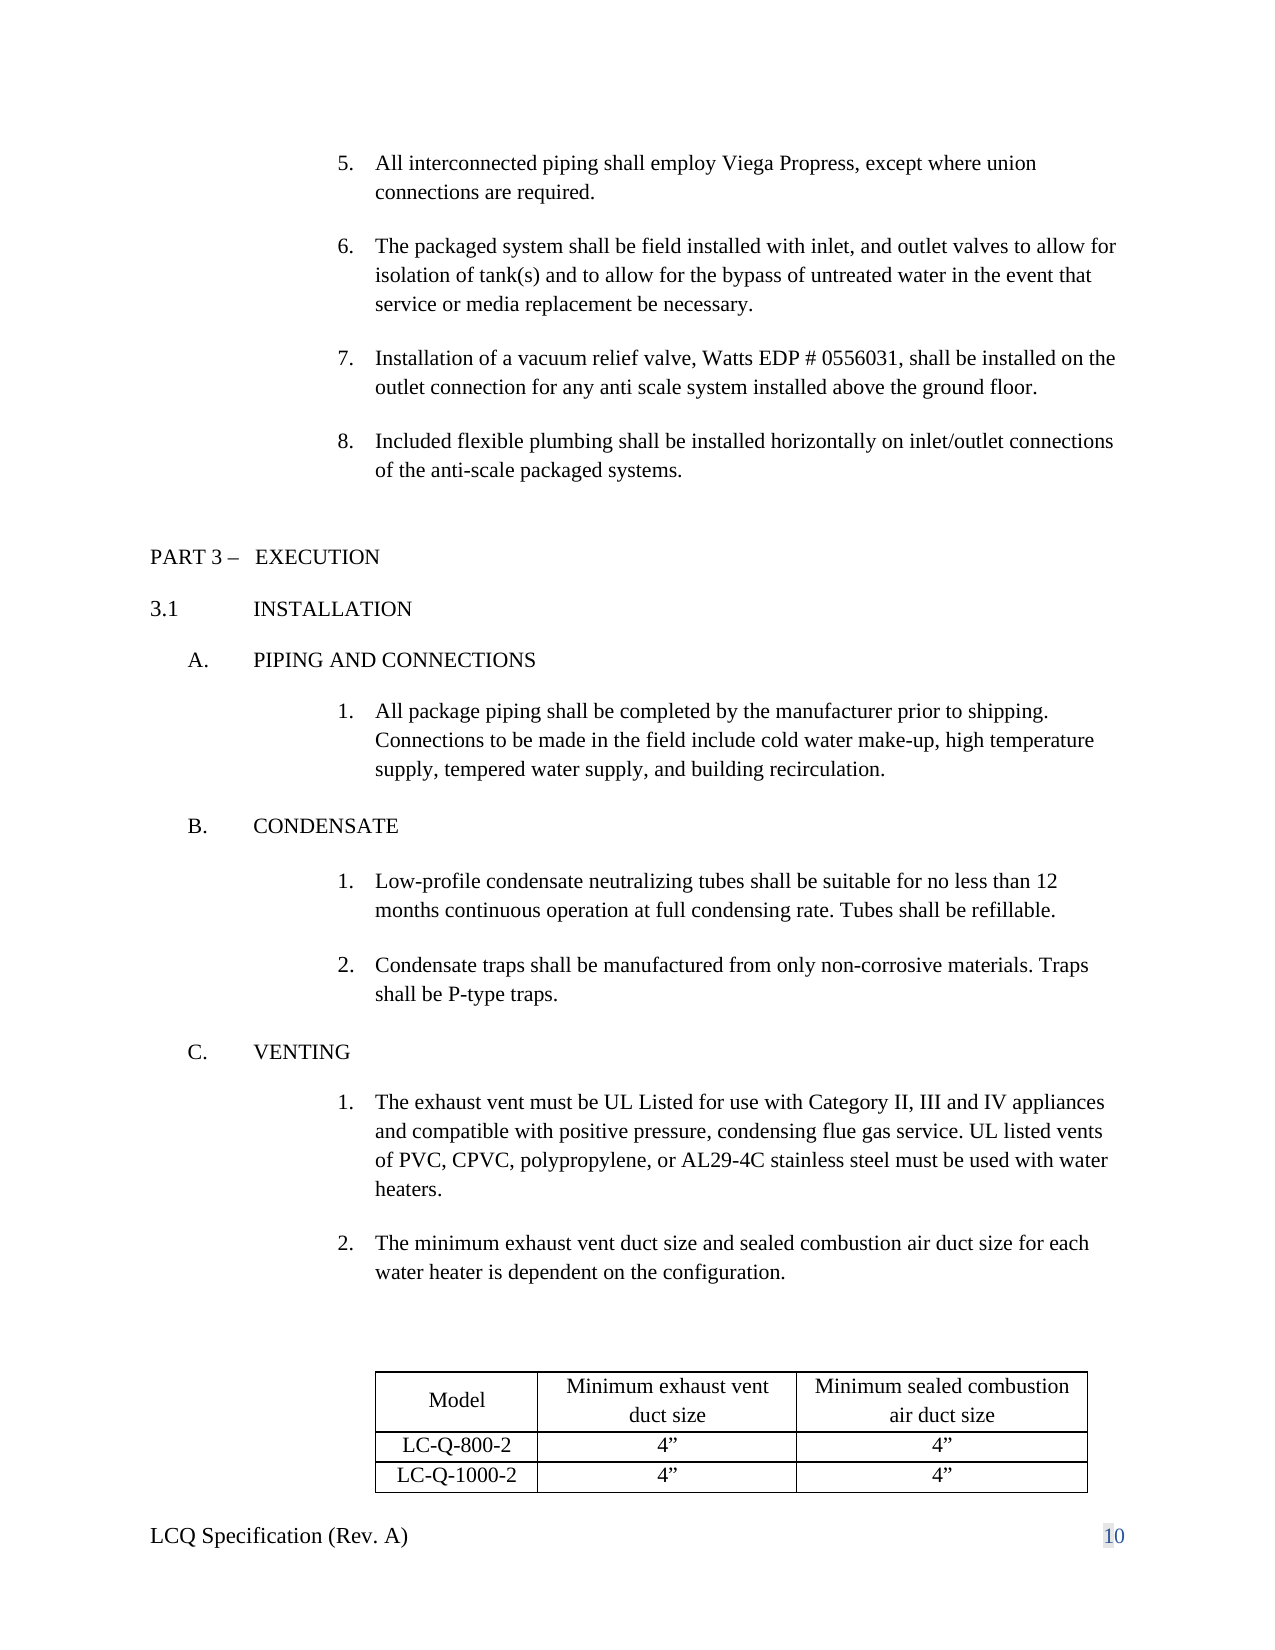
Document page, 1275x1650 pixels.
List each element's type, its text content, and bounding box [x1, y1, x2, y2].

list The minimum exhaust vent duct size and sealed combustion air duct size for each water heater is dependent on the configuration. [337, 1230, 1125, 1284]
list All interconnected piping shall employ Viega Propress, except where union connections are required. [337, 150, 1125, 204]
table_cell 4” [797, 1433, 1087, 1461]
list The exhaust vent must be UL Listed for use with Category II, III and IV appliances and compatible with positive pressure, condensing flue gas service. UL listed vents of PVC, CPVC, polypropylene, or AL29-4C stainless steel must be used with water heaters. [337, 1089, 1125, 1201]
table_cell 4” [797, 1463, 1087, 1492]
list All package piping shall be completed by the manufacturer prior to shipping. Connections to be made in the field include cold water make-up, high temperature supply, tempered water supply, and building recirculation. [337, 698, 1125, 781]
table_cell LC-Q-800-2 [376, 1433, 537, 1461]
table_cell LC-Q-1000-2 [376, 1463, 537, 1492]
list Low-profile condensate neutralizing tubes shall be suitable for no less than 12 months continuous operation at full condensing rate. Tubes shall be refillable. [337, 868, 1125, 922]
text PART 3 – EXECUTION [150, 544, 1125, 569]
table_cell 4” [538, 1463, 796, 1492]
list Installation of a vacuum relief valve, Watts EDP # 0556031, shall be installed on the outlet connection for any anti scale system installed above the ground floor. [337, 345, 1125, 399]
list INSTALLATION [150, 594, 1125, 621]
table_cell 4” [538, 1433, 796, 1461]
list Included flexible plumbing shall be installed horizontally on inlet/outlet connections of the anti-scale packaged systems. [337, 428, 1125, 482]
list VENTING [187, 1039, 1125, 1064]
table_header Model [376, 1373, 537, 1431]
list PIPING AND CONNECTIONS [187, 647, 1125, 672]
list The packaged system shall be field installed with inlet, and outlet valves to allow for isolation of tank(s) and to allow for the bypass of untreated water in the event that service or media replacement be necessary. [337, 233, 1125, 316]
list CONDENSATE [187, 813, 1125, 839]
table_header Minimum sealed combustion air duct size [797, 1373, 1087, 1431]
table_header Minimum exhaust vent duct size [538, 1373, 796, 1431]
list Condensate traps shall be manufactured from only non-corrosive materials. Traps shall be P-type traps. [337, 951, 1125, 1006]
